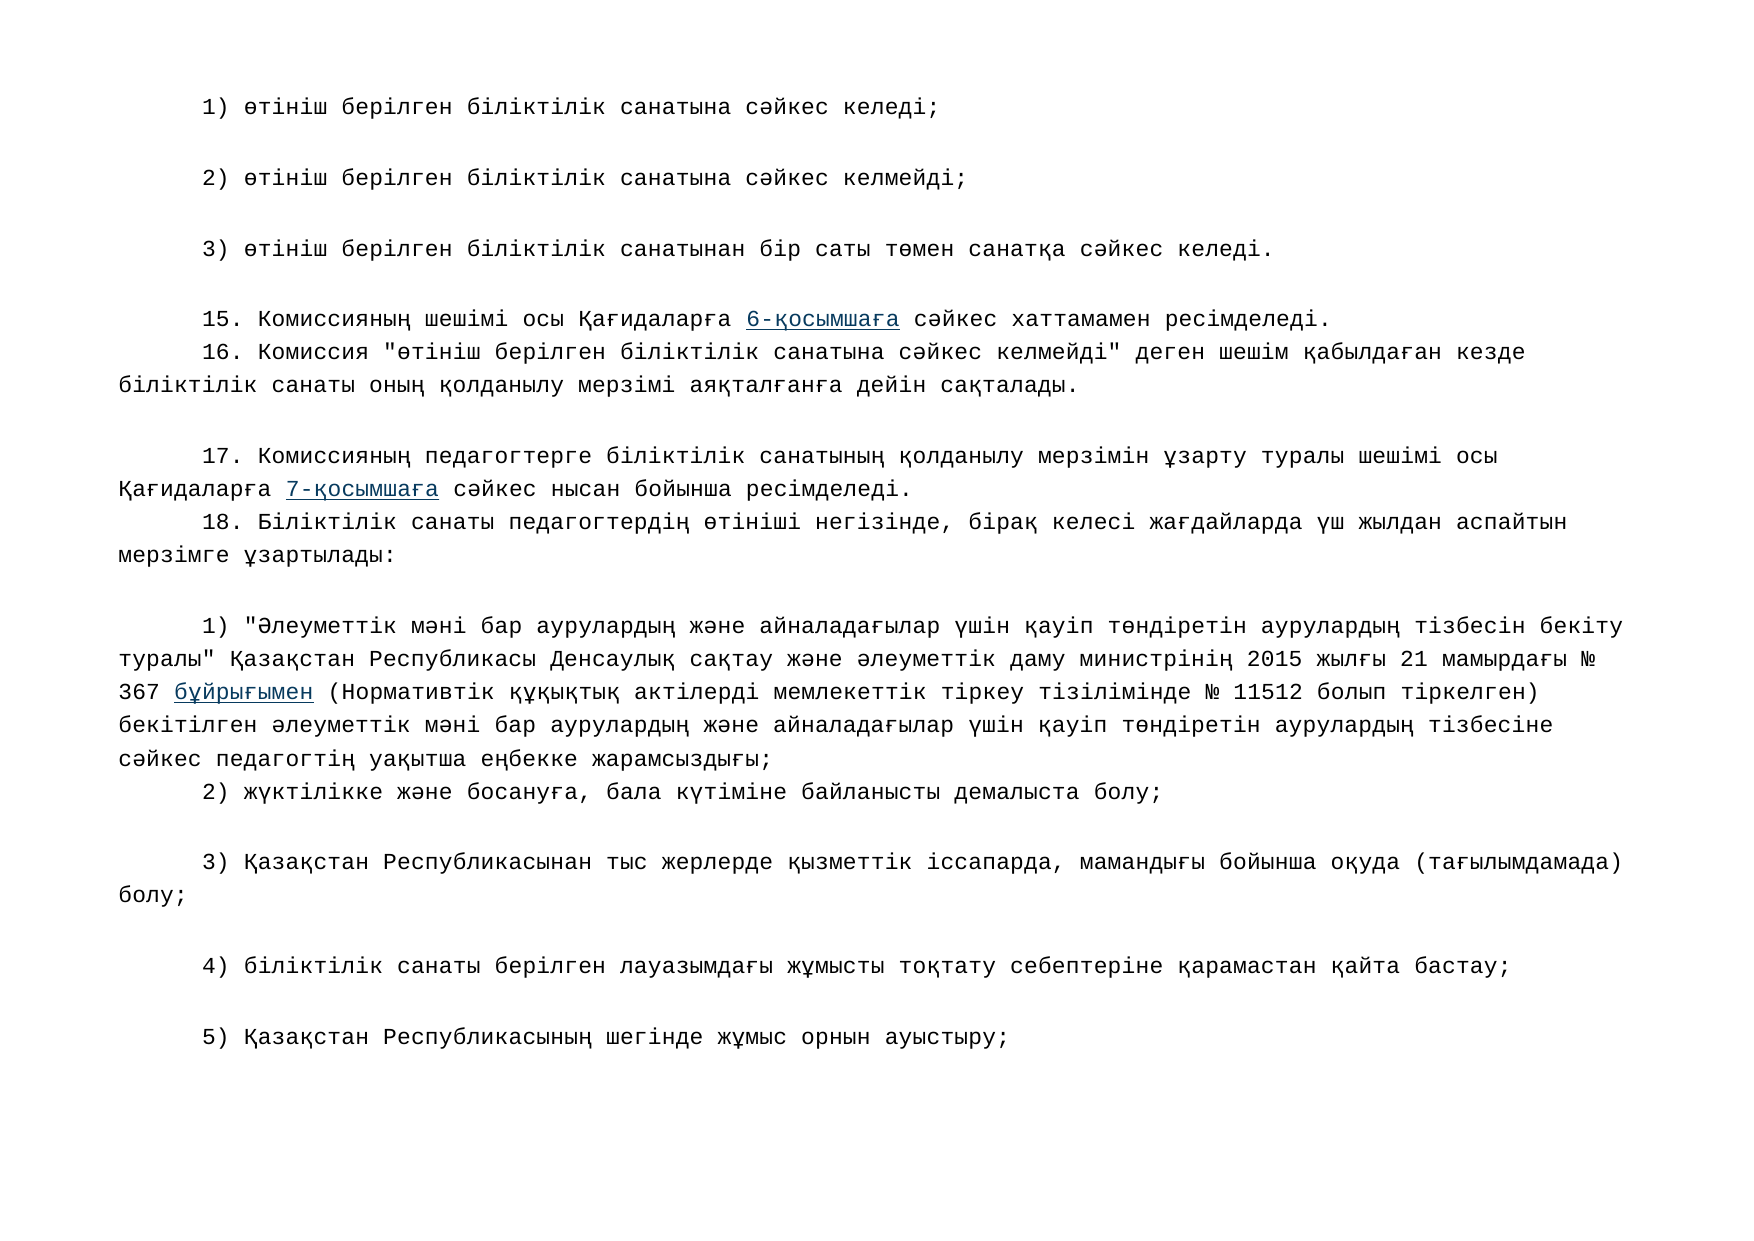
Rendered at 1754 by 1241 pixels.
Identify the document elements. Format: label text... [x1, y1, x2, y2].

text 16. Комиссия "өтініш берілген біліктілік санатына сәйкес келмейді" деген шешім қабылдаған кезде біліктілік санаты оның қолданылу мерзімі аяқталғанға дейін сақталады. [118, 333, 1636, 400]
text 15. Комиссияның шешімі осы Қағидаларға 6-қосымшаға сәйкес хаттамамен ресімделеді. [118, 300, 1636, 333]
text 18. Біліктілік санаты педагогтердің өтініші негізінде, бірақ келесі жағдайларда үш жылдан аспайтын мерзімге ұзартылады: [118, 503, 1636, 570]
text 1) "Әлеуметтік мәні бар аурулардың және айналадағылар үшін қауіп төндіретін аурулардың тізбесін бекіту туралы" Қазақстан Республикасы Денсаулық сақтау және әлеуметтік даму министрінің 2015 жылғы 21 мамырдағы № 367 бұйрығымен (Нормативтік құқықтық актілерді мемлекеттік тіркеу тізілімінде № 11512 болып тіркелген) бекітілген әлеуметтік мәні бар аурулардың және айналадағылар үшін қауіп төндіретін аурулардың тізбесіне сәйкес педагогтің уақытша еңбекке жарамсыздығы; [118, 607, 1636, 773]
text 17. Комиссияның педагогтерге біліктілік санатының қолданылу мерзімін ұзарту туралы шешімі осы Қағидаларға 7-қосымшаға сәйкес нысан бойынша ресімделеді. [118, 437, 1636, 503]
text 5) Қазақстан Республикасының шегінде жұмыс орнын ауыстыру; [118, 1018, 1636, 1051]
text 3) өтініш берілген біліктілік санатынан бір саты төмен санатқа сәйкес келеді. [118, 230, 1636, 263]
text 4) біліктілік санаты берілген лауазымдағы жұмысты тоқтату себептеріне қарамастан қайта бастау; [118, 947, 1636, 980]
text 2) жүктілікке және босануға, бала күтіміне байланысты демалыста болу; [118, 773, 1636, 806]
text 2) өтініш берілген біліктілік санатына сәйкес келмейді; [118, 159, 1636, 192]
text 1) өтініш берілген біліктілік санатына сәйкес келеді; [118, 88, 1636, 122]
text 3) Қазақстан Республикасынан тыс жерлерде қызметтік іссапарда, мамандығы бойынша оқуда (тағылымдамада) болу; [118, 843, 1636, 910]
